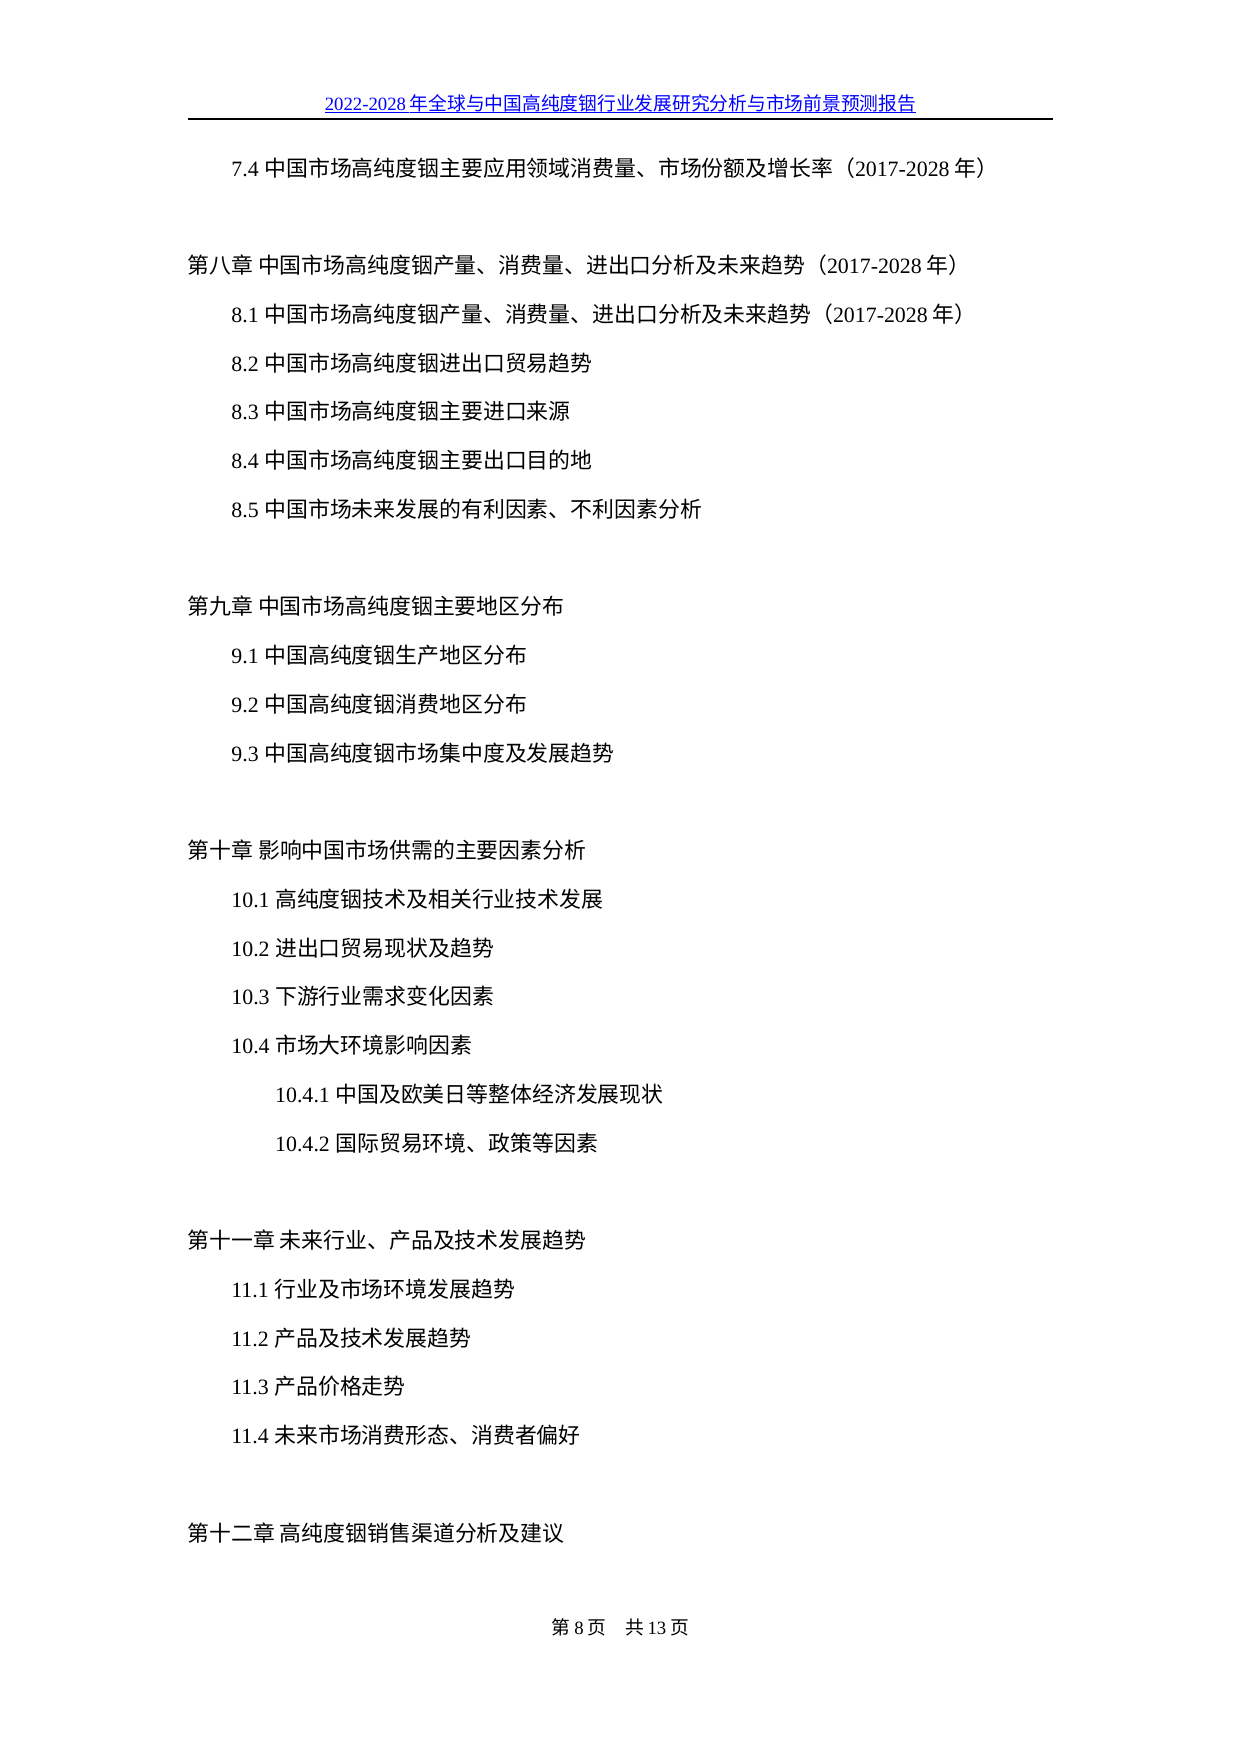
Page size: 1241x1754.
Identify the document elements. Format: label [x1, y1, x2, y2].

text [187, 150, 1053, 1548]
